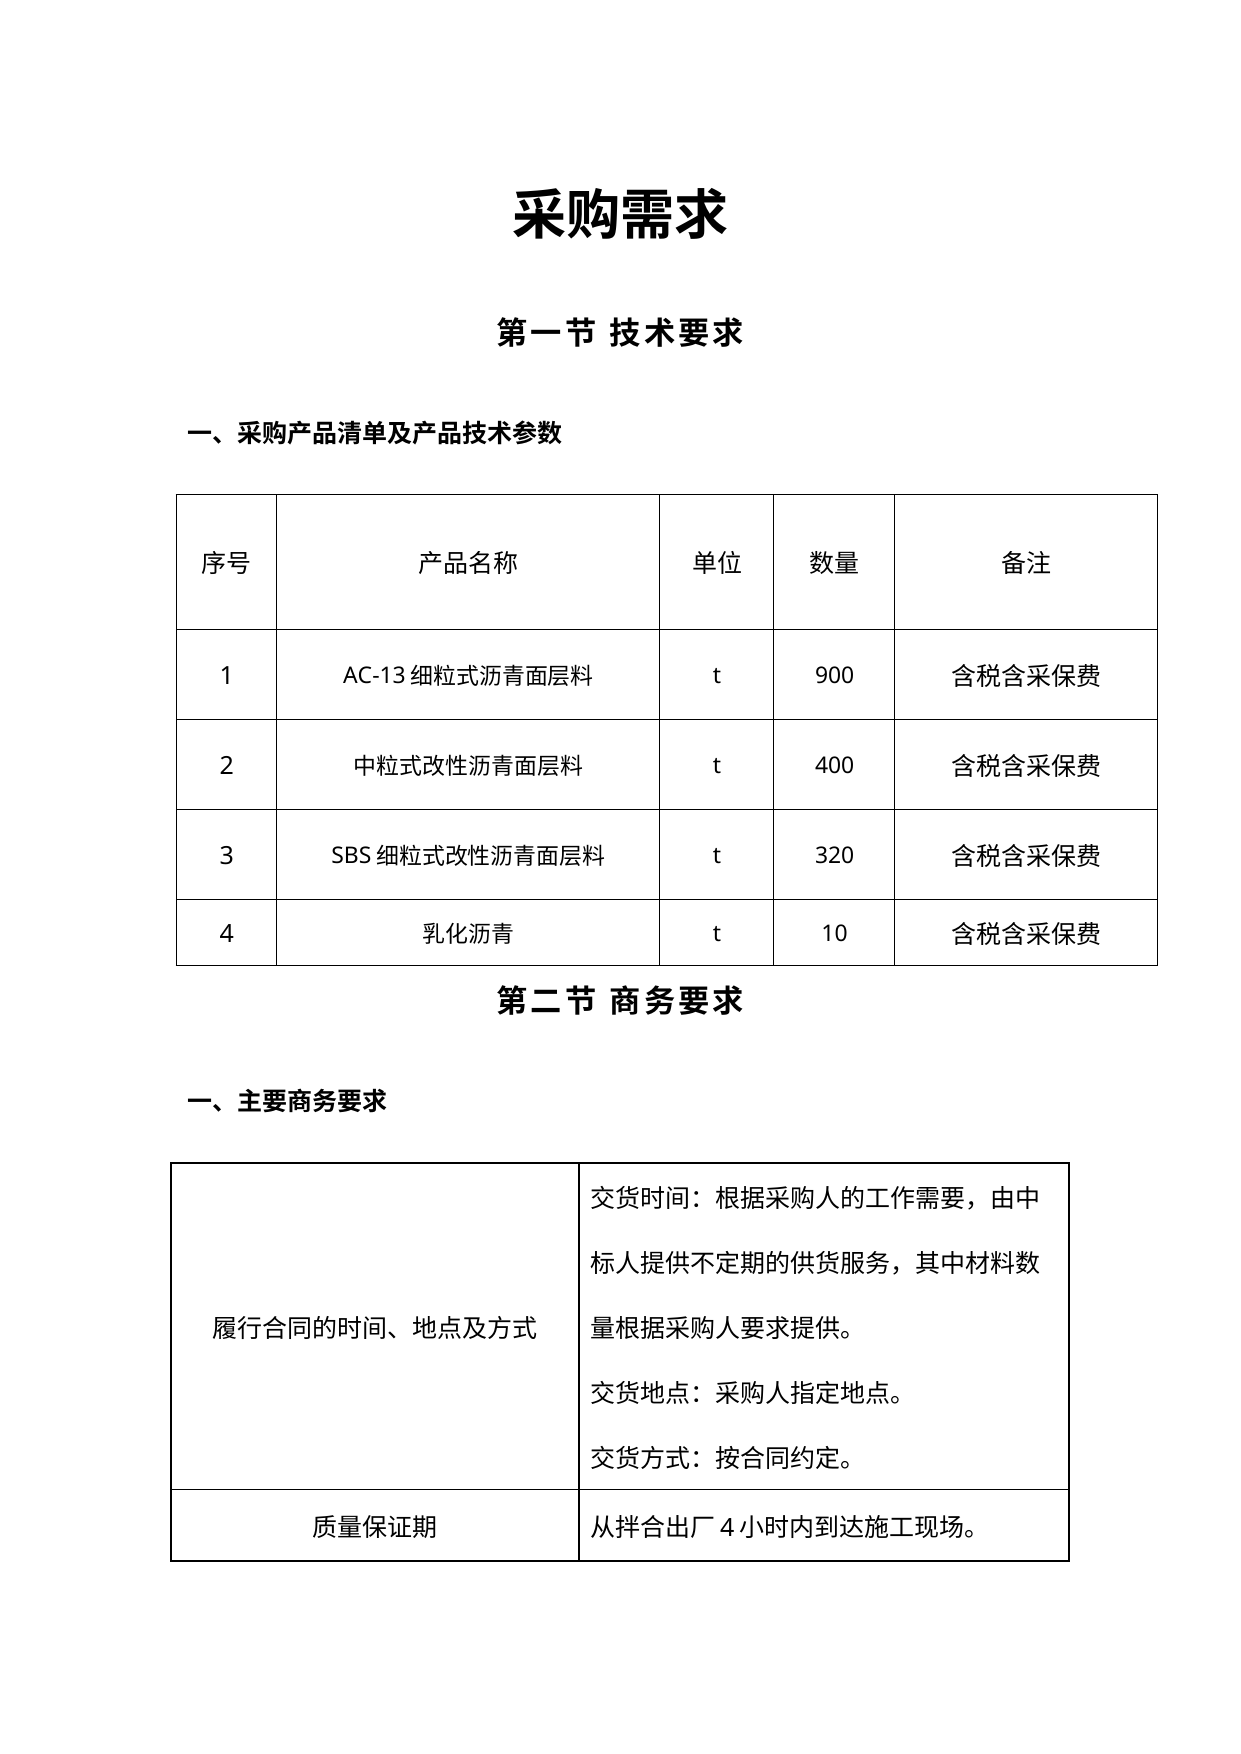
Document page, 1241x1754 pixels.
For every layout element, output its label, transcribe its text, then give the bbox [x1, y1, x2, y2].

text 第二节 商务要求 [187, 966, 1053, 1031]
table_cell 含税含采保费 [895, 900, 1157, 965]
table_header 数量 [774, 495, 894, 629]
table_cell 1 [177, 630, 276, 719]
table_cell 含税含采保费 [895, 630, 1157, 719]
table_header 单位 [660, 495, 773, 629]
table_cell 3 [177, 810, 276, 899]
table_cell 4 [177, 900, 276, 965]
table_header 履行合同的时间、地点及方式 [172, 1164, 578, 1489]
text 一、采购产品清单及产品技术参数 [187, 399, 1053, 464]
table_cell 含税含采保费 [895, 720, 1157, 809]
table_cell 10 [774, 900, 894, 965]
table_cell 320 [774, 810, 894, 899]
table_cell 质量保证期 [172, 1490, 578, 1560]
text 采购需求 [187, 162, 1053, 259]
table_cell 400 [774, 720, 894, 809]
table_cell 900 [774, 630, 894, 719]
table_header 交货时间：根据采购人的工作需要，由中标人提供不定期的供货服务，其中材料数量根据采购人要求提供。 交货地点：采购人指定地点。 交货方式：按合同约定。 [580, 1164, 1068, 1489]
table_cell AC-13细粒式沥青面层料 [277, 630, 659, 719]
table_header 备注 [895, 495, 1157, 629]
table_cell 从拌合出厂4小时内到达施工现场。 [580, 1490, 1068, 1560]
table_cell SBS细粒式改性沥青面层料 [277, 810, 659, 899]
table_cell 2 [177, 720, 276, 809]
table_header 产品名称 [277, 495, 659, 629]
table_cell 含税含采保费 [895, 810, 1157, 899]
table_cell 中粒式改性沥青面层料 [277, 720, 659, 809]
table_cell 乳化沥青 [277, 900, 659, 965]
table_cell t [660, 900, 773, 965]
table_cell t [660, 630, 773, 719]
table_header 序号 [177, 495, 276, 629]
text 第一节 技术要求 [187, 299, 1053, 364]
table_cell t [660, 810, 773, 899]
table_cell t [660, 720, 773, 809]
text 一、主要商务要求 [187, 1067, 1053, 1132]
